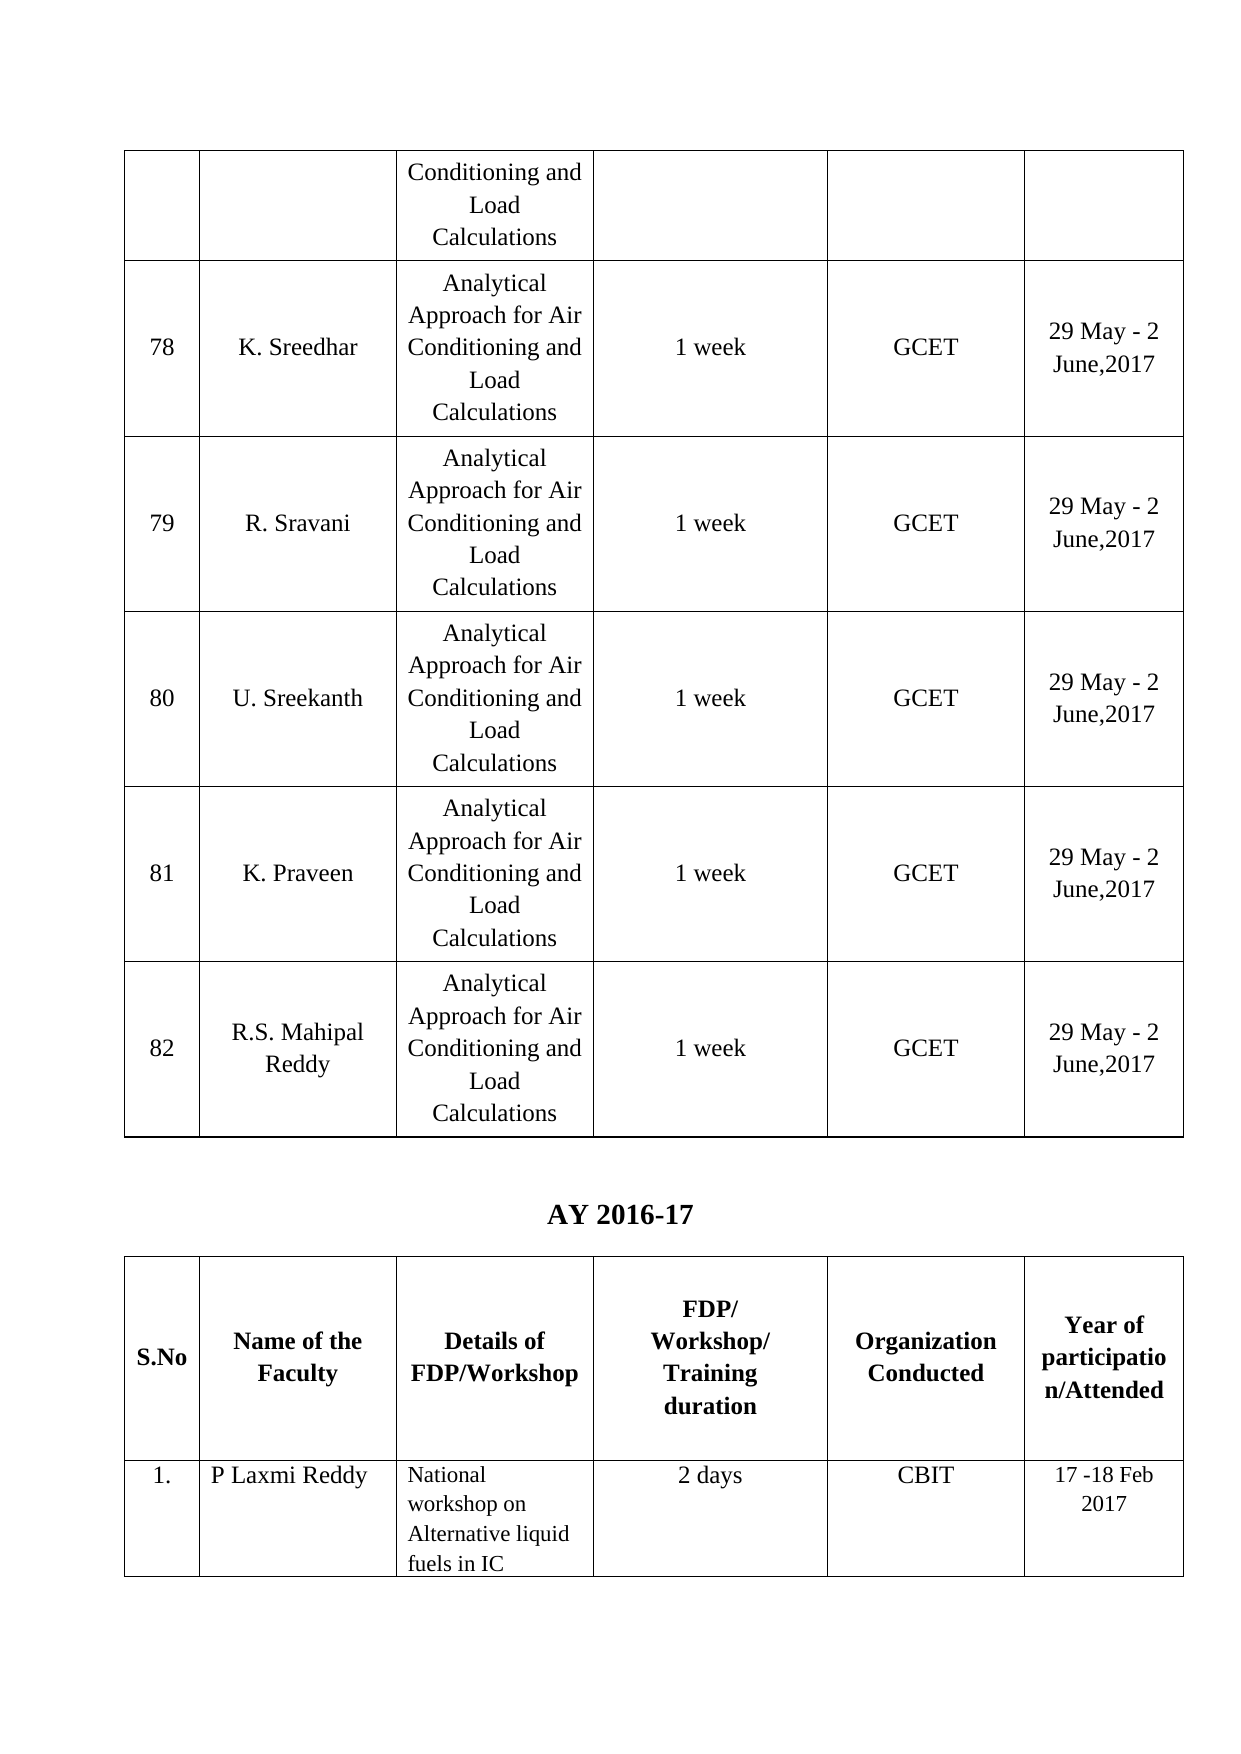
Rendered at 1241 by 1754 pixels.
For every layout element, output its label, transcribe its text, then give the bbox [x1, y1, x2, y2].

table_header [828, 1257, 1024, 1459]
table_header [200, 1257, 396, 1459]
text AY 2016-17 [150, 1197, 1090, 1230]
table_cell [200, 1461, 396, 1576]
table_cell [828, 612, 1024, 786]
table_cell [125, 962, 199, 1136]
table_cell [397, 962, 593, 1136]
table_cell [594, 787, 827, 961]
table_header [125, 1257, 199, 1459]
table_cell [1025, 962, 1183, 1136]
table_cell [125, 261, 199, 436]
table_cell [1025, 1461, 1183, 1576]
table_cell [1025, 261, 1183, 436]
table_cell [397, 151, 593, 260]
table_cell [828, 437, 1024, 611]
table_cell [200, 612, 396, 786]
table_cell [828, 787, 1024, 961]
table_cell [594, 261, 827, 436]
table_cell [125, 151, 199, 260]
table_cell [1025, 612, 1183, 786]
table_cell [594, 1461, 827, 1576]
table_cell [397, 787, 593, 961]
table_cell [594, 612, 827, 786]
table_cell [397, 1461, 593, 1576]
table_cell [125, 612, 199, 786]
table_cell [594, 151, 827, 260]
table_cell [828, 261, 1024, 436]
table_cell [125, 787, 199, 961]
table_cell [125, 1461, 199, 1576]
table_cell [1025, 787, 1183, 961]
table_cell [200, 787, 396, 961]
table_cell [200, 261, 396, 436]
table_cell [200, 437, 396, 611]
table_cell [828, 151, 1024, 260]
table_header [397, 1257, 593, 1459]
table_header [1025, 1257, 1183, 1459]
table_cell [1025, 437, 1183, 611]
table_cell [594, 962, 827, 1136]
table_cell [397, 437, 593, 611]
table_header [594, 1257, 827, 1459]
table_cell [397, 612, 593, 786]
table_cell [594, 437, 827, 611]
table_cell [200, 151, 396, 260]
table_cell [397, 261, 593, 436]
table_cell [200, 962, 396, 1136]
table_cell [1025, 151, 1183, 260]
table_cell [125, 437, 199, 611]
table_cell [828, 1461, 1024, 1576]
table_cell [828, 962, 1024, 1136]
